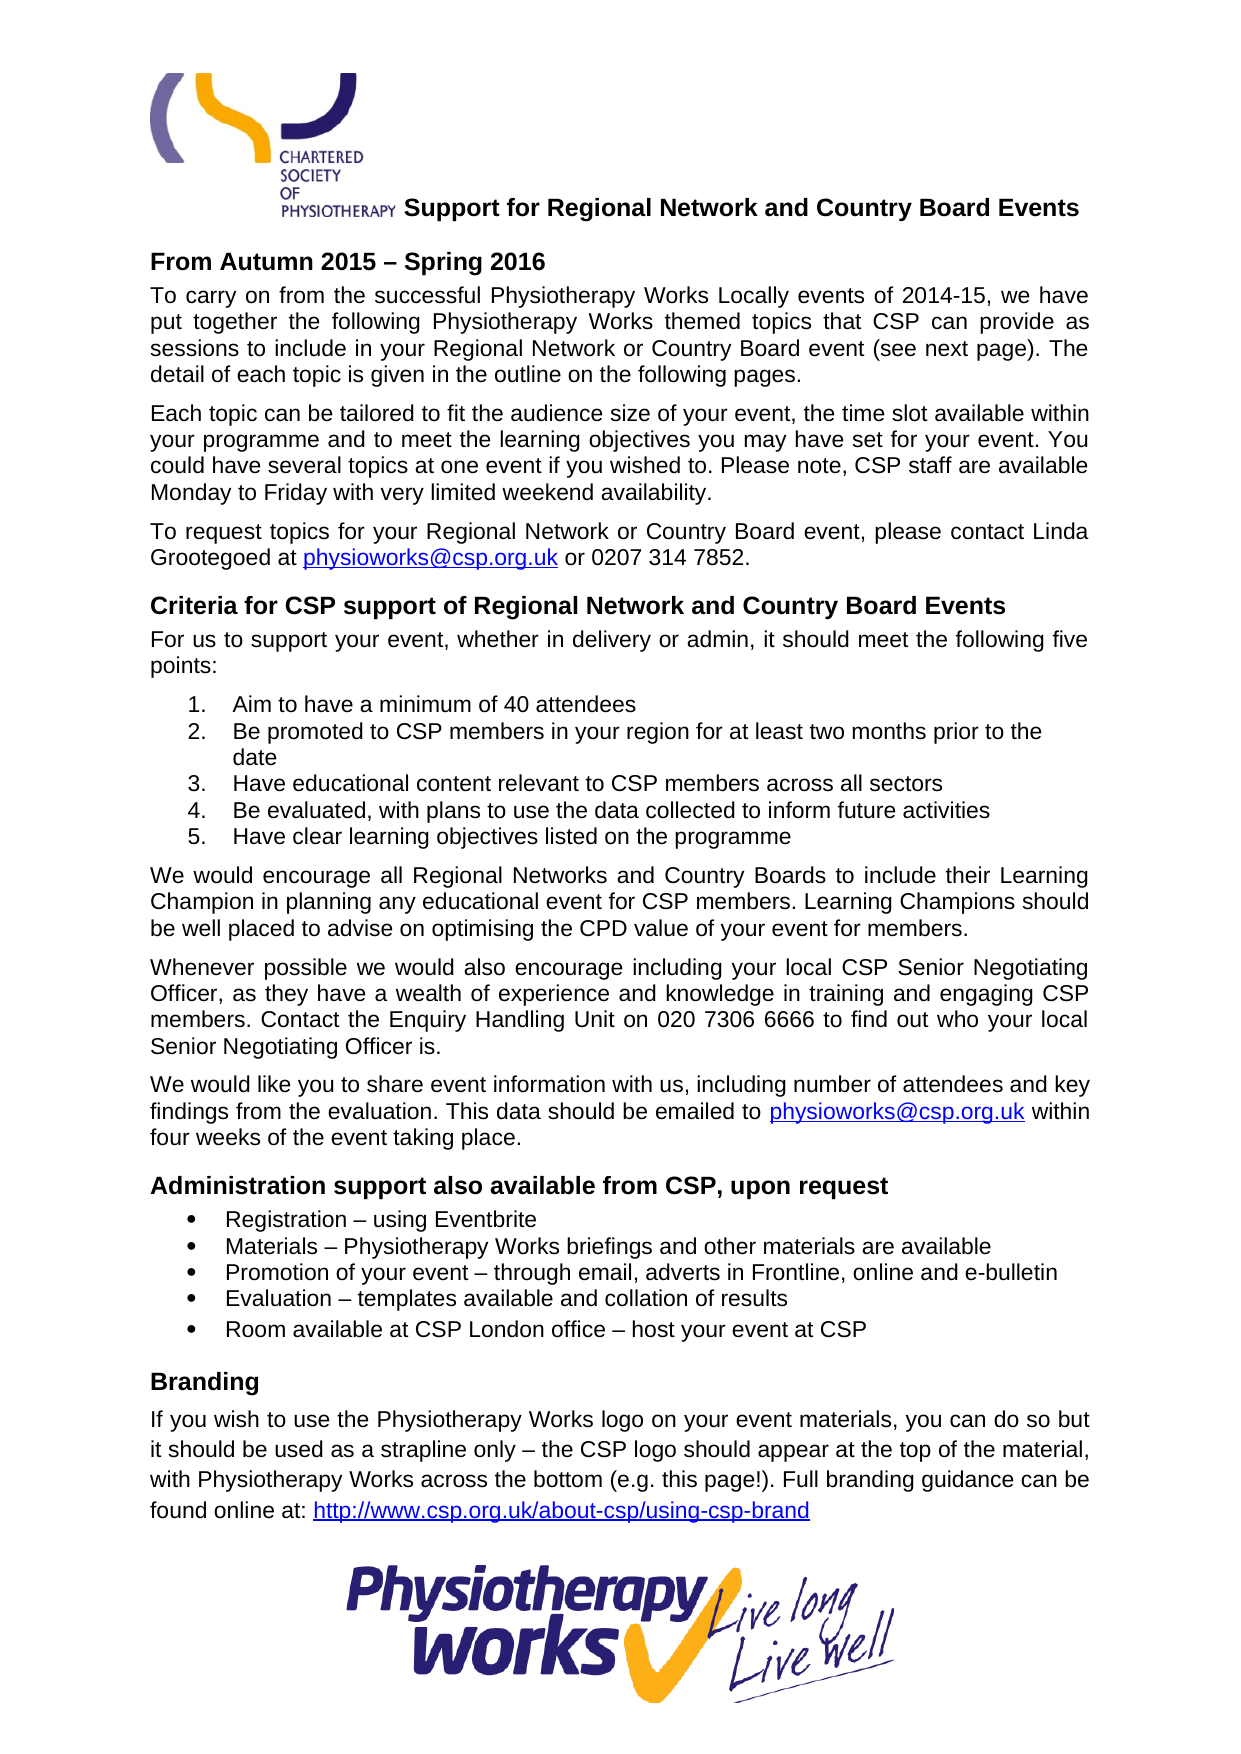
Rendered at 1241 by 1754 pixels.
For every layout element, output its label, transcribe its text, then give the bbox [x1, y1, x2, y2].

list Be promoted to CSP members in your region for at least two months prior to the date [187, 718, 1090, 770]
text We would like you to share event information with us, including number of attendees and key findings from the evaluation. This data should be emailed to physioworks@csp.org.uk within four weeks of the event taking place. [150, 1071, 1090, 1151]
list Promotion of your event – through email, adverts in Frontline, online and e-bulletin [187, 1259, 1090, 1285]
picture [150, 73, 396, 217]
list Be evaluated, with plans to use the data collected to inform future activities [187, 797, 1090, 823]
text Criteria for CSP support of Regional Network and Country Board Events [150, 591, 1090, 620]
text Administration support also available from CSP, upon request [150, 1171, 1090, 1200]
text Branding [150, 1367, 1090, 1395]
list Evaluation – templates available and collation of results [187, 1285, 1090, 1312]
text If you wish to use the Physiotherapy Works logo on your event materials, you can do so but it should be used as a strapline only – the CSP logo should appear at the top of the material, with Physiotherapy Works across the bottom (e.g. this page!). Full branding guidance can be found online at: http://www.csp.org.uk/about-csp/using-csp-brand [150, 1406, 1090, 1523]
list Aim to have a minimum of 40 attendees [187, 691, 1090, 718]
list Room available at CSP London office – host your event at CSP [187, 1316, 1090, 1342]
list Materials – Physiotherapy Works briefings and other materials are available [187, 1233, 1090, 1259]
text Whenever possible we would also encourage including your local CSP Senior Negotiating Officer, as they have a wealth of experience and knowledge in training and engaging CSP members. Contact the Enquiry Handling Unit on 020 7306 6666 to find out who your local Senior Negotiating Officer is. [150, 953, 1090, 1059]
text Each topic can be tailored to fit the audience size of your event, the time slot available within your programme and to meet the learning objectives you may have set for your event. You could have several topics at one event if you wished to. Please note, CSP staff are available Monday to Friday with very limited weekend availability. [150, 400, 1090, 505]
list Registration – using Eventbrite [187, 1206, 1090, 1233]
text From Autumn 2015 – Spring 2016 [150, 247, 1090, 276]
text For us to support your event, whether in delivery or admin, it should meet the following five points: [150, 626, 1090, 679]
text To request topics for your Regional Network or Country Board event, please contact Linda Grootegoed at physioworks@csp.org.uk or 0207 314 7852. [150, 518, 1090, 570]
list Have clear learning objectives listed on the programme [187, 823, 1090, 849]
text To carry on from the successful Physiotherapy Works Locally events of 2014-15, we have put together the following Physiotherapy Works themed topics that CSP can provide as sessions to include in your Regional Network or Country Board event (see next page). The detail of each topic is given in the outline on the following pages. [150, 282, 1090, 387]
text We would encourage all Regional Networks and Country Boards to include their Learning Champion in planning any educational event for CSP members. Learning Champions should be well placed to advise on optimising the CPD value of your event for members. [150, 862, 1090, 941]
list Have educational content relevant to CSP members across all sectors [187, 770, 1090, 797]
